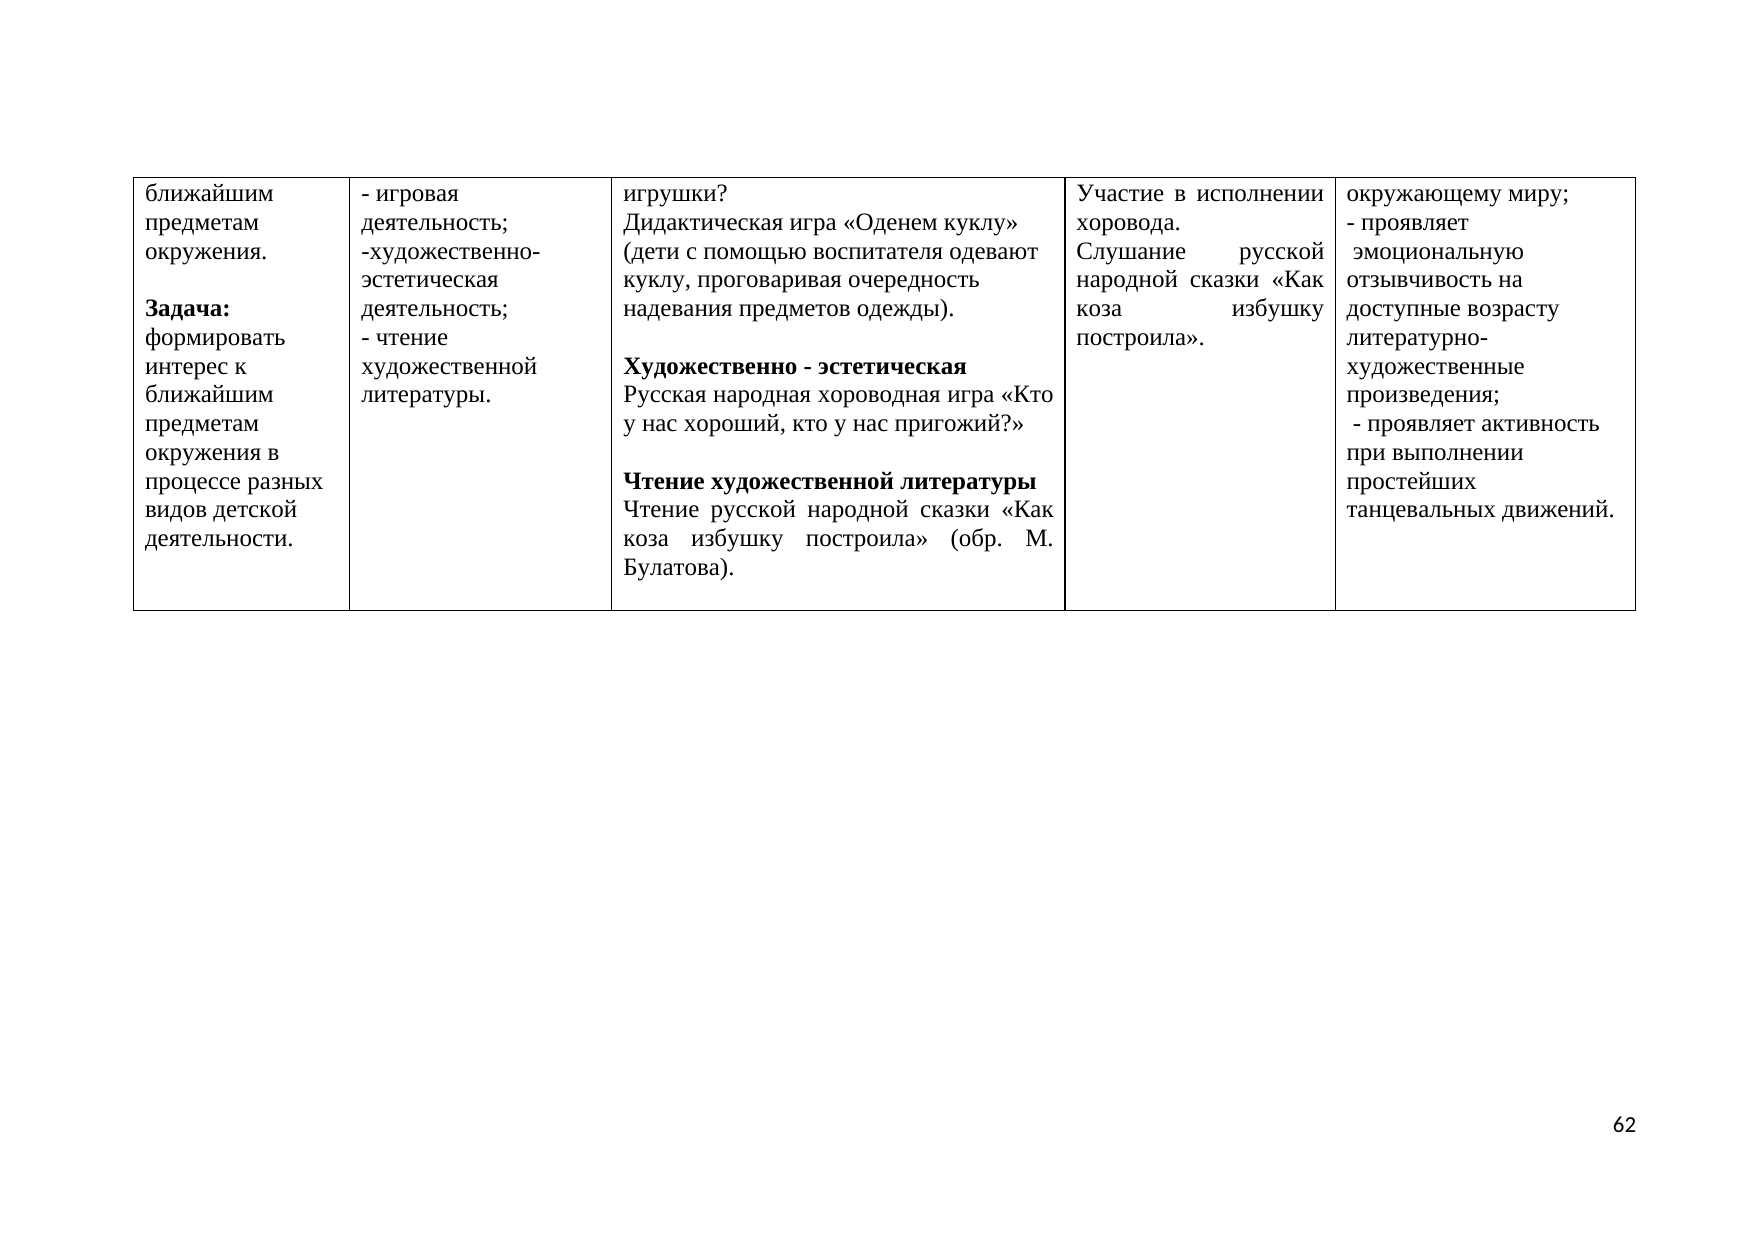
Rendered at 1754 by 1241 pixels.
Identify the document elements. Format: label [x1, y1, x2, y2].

table_cell [1336, 178, 1635, 609]
table_cell [350, 178, 611, 609]
table_cell [134, 178, 349, 609]
table_cell [1066, 178, 1335, 609]
table_cell [612, 178, 1064, 609]
